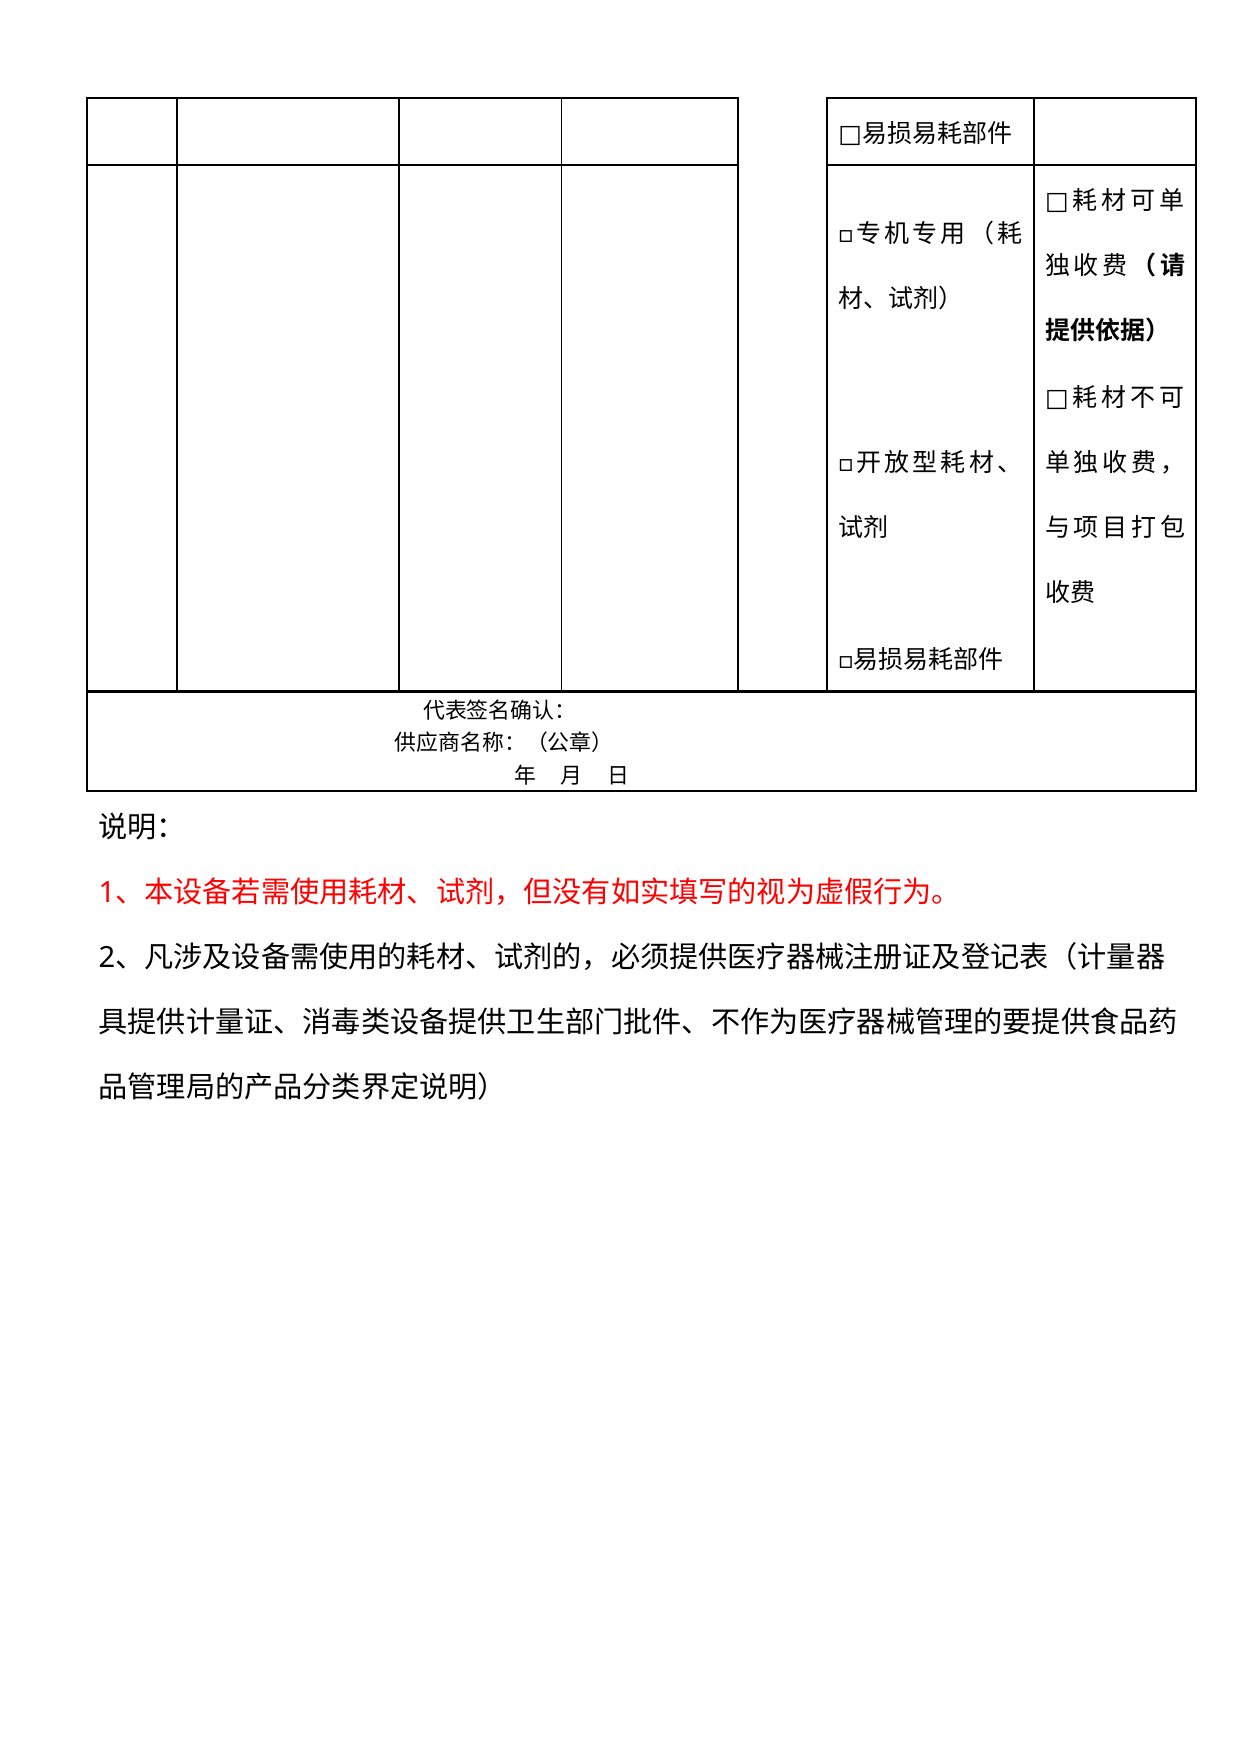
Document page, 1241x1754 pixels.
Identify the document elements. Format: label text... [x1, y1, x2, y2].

table_cell [88, 166, 176, 690]
table_cell 说明： 1、本设备若需使用耗材、试剂，但没有如实填写的视为虚假行为。 2、凡涉及设备需使用的耗材、试剂的，必须提供医疗器械注册证及登记表（计量器具提供计量证、消毒类设备提供卫生部门批件、不作为医疗器械管理的要提供食品药品管理局的产品分类界定说明） [87, 792, 1196, 1117]
table_cell □耗材可单独收费（请提供依据） [1035, 166, 1195, 361]
table_cell □专机专用（耗材、试剂） [828, 166, 1033, 361]
table_cell [1035, 623, 1195, 690]
table_cell [562, 166, 737, 690]
table_cell [178, 166, 398, 690]
table_cell □易损易耗部件 [828, 99, 1033, 164]
table_cell [400, 166, 561, 690]
table_cell □开放型耗材、试剂 [828, 361, 1033, 623]
table_cell □易损易耗部件 [828, 623, 1033, 690]
table_cell [1035, 99, 1195, 164]
table_cell □耗材不可单独收费，与项目打包收费 [1035, 361, 1195, 623]
table_cell 代表签名确认： 供应商名称：（公章） 年 月 日 [88, 693, 1195, 790]
table_cell [739, 164, 826, 690]
